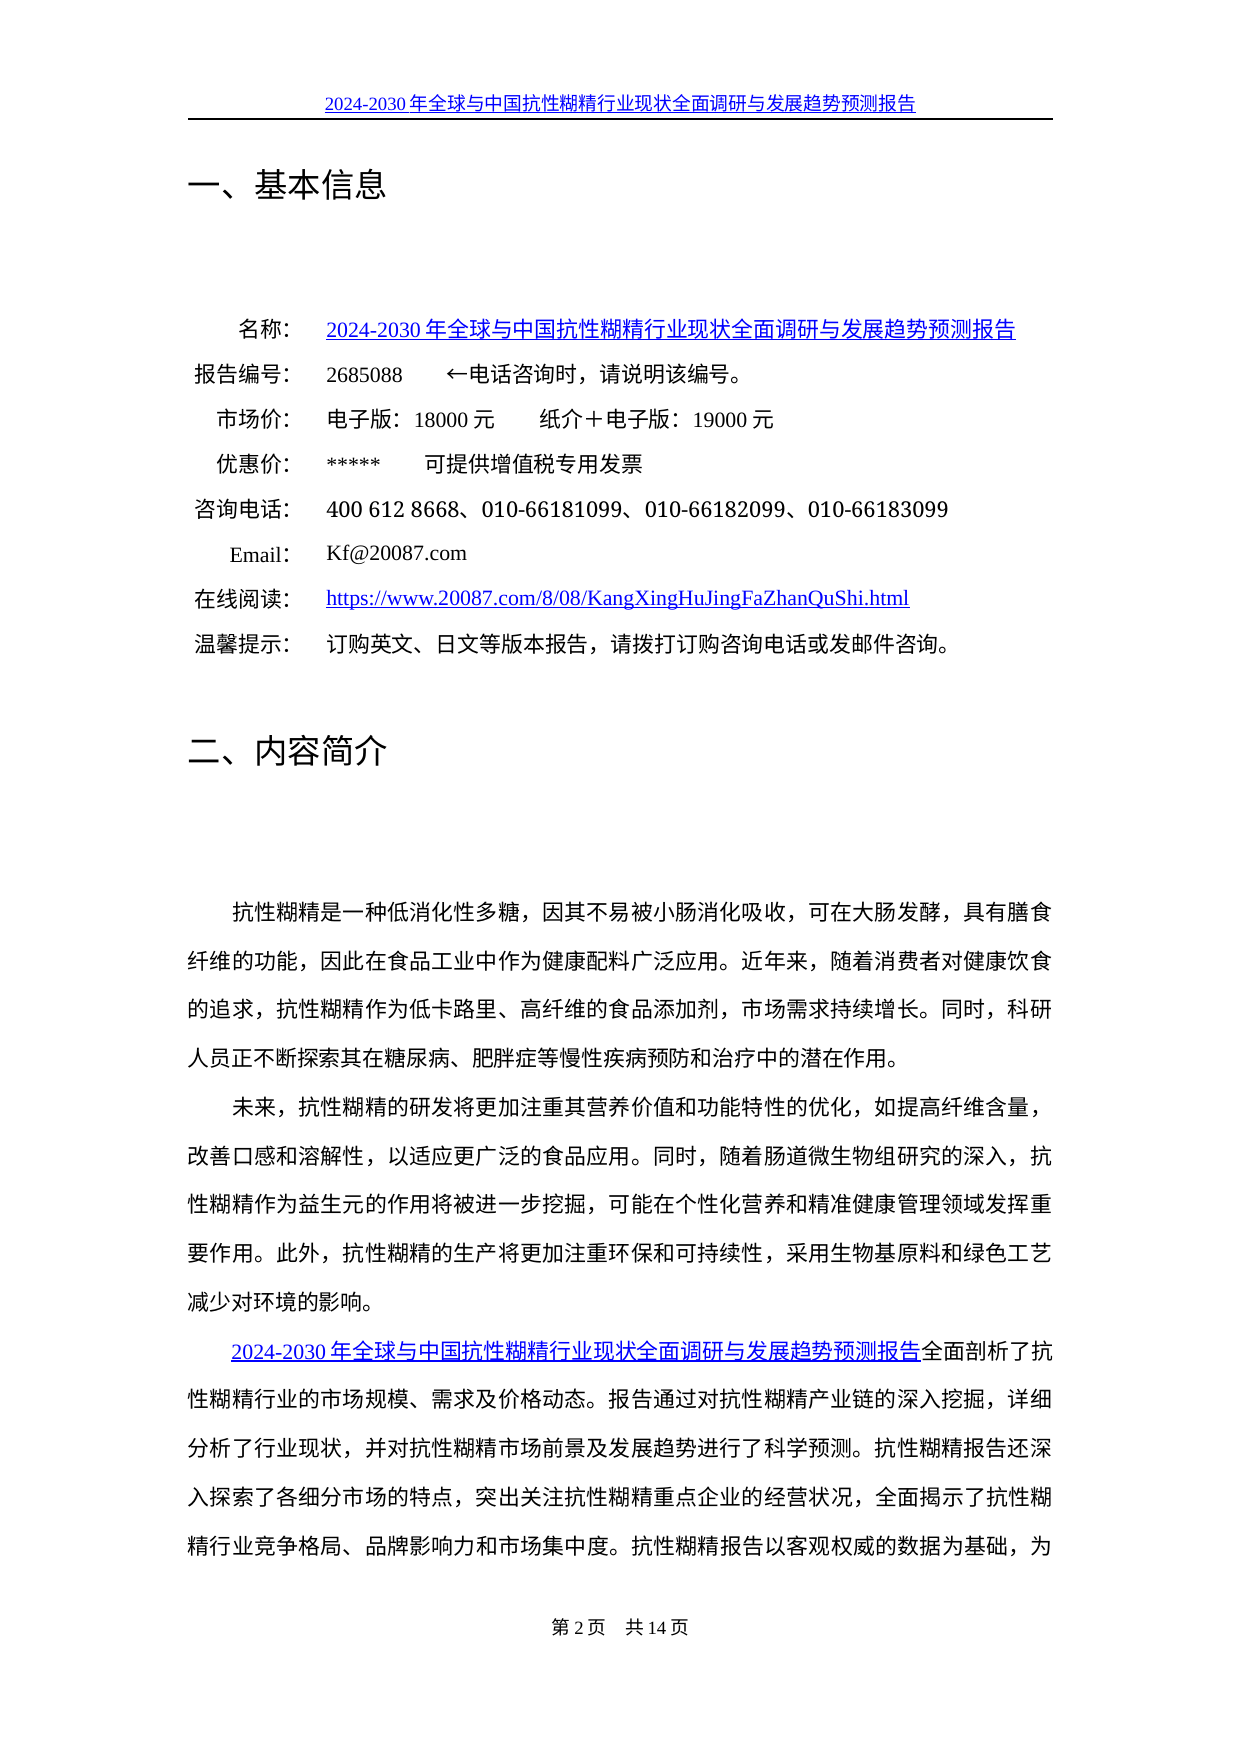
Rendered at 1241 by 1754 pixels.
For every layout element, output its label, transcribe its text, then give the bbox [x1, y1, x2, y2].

table_cell 优惠价： [167, 447, 315, 492]
table_cell [315, 582, 1073, 627]
title 一、基本信息 [187, 150, 1053, 215]
table_cell 400 612 8668、010-66181099、010-66182099、010-66183099 [315, 492, 1073, 537]
table_header 名称： [167, 312, 315, 357]
table_cell 报告编号： [167, 357, 315, 402]
table_cell ***** 可提供增值税专用发票 [315, 447, 1073, 492]
table_cell 市场价： [167, 402, 315, 447]
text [187, 894, 1053, 1561]
table_cell Email： [167, 537, 315, 582]
table_cell 2685088 ←电话咨询时，请说明该编号。 [315, 357, 1073, 402]
table_cell 温馨提示： [167, 627, 315, 672]
table_cell Kf@20087.com [315, 537, 1073, 582]
table_cell 电子版：18000 元 纸介＋电子版：19000 元 [315, 402, 1073, 447]
table_cell 在线阅读： [167, 582, 315, 627]
table_cell 咨询电话： [167, 492, 315, 537]
table_cell 订购英文、日文等版本报告，请拨打订购咨询电话或发邮件咨询。 [315, 627, 1073, 672]
title 二、内容简介 [187, 717, 1053, 782]
table_header 2024-2030年全球与中国抗性糊精行业现状全面调研与发展趋势预测报告 [315, 312, 1073, 357]
